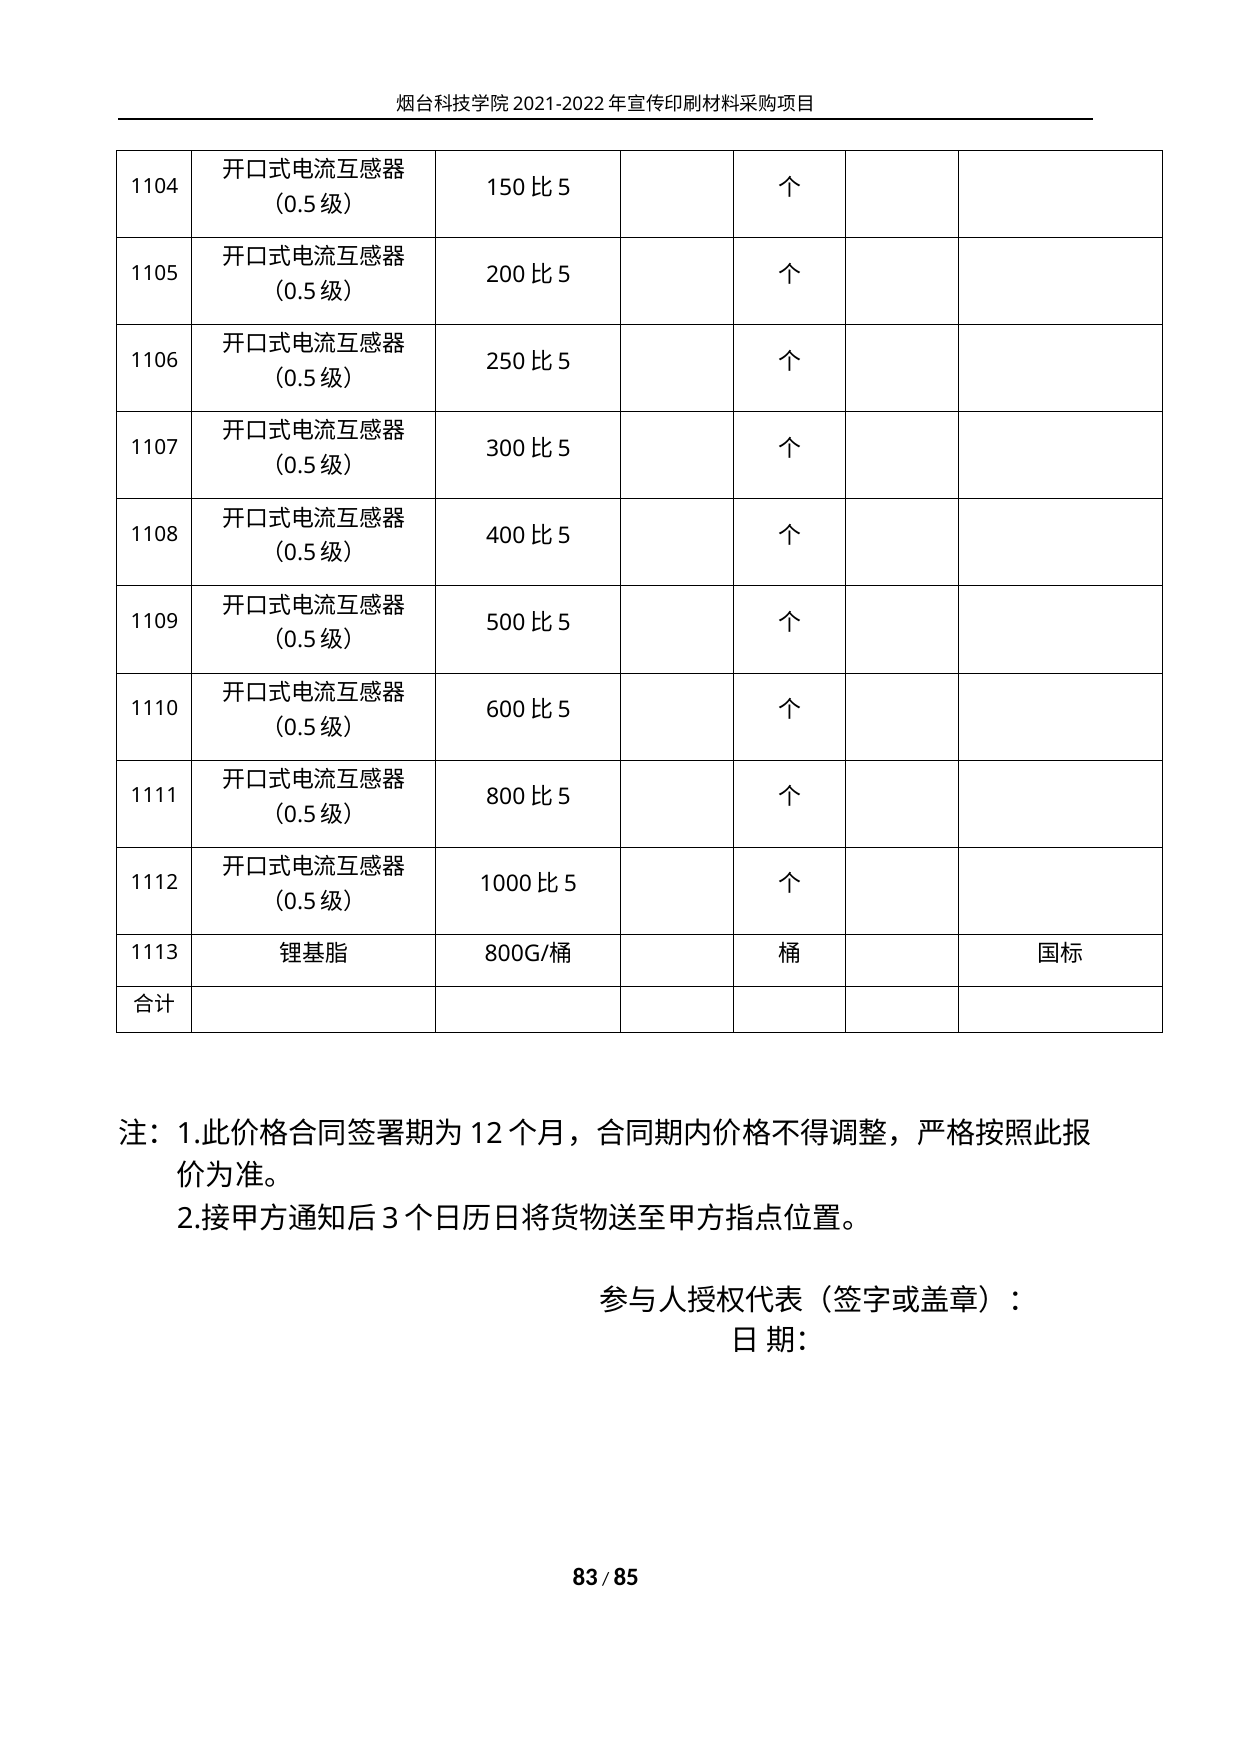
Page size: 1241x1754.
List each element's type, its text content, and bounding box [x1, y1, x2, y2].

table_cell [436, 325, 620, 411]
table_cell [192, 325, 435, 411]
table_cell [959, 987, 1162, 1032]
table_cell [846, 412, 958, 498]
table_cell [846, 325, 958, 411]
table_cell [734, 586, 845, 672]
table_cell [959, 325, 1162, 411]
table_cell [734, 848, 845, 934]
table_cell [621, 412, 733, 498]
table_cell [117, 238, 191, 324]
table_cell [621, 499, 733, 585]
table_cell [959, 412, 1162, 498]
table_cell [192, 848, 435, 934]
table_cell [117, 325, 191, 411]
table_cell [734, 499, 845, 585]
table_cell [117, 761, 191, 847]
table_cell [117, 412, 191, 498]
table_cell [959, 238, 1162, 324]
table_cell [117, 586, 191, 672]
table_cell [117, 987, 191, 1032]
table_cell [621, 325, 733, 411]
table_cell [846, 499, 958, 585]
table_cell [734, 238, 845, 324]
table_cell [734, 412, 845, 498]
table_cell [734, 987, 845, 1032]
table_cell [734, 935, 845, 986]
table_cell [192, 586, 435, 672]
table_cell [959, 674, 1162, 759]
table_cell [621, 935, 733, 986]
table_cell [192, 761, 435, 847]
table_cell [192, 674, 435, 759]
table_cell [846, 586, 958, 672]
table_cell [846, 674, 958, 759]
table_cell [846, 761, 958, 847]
text 注：1.此价格合同签署期为12个月，合同期内价格不得调整，严格按照此报价为准。 [118, 1109, 1093, 1194]
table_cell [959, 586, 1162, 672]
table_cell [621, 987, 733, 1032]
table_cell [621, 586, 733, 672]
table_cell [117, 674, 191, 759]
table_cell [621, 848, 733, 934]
text 参与人授权代表（签字或盖章）： [177, 1276, 1093, 1319]
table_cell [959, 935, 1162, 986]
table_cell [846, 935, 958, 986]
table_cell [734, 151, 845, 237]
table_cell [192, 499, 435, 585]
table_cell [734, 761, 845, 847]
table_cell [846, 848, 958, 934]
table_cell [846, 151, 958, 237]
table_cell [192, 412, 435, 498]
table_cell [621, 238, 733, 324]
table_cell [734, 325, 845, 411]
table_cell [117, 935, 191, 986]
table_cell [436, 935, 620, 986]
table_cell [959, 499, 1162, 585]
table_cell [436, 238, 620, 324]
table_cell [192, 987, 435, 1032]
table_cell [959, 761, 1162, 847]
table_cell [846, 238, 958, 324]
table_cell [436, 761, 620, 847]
text 日 期： [118, 1319, 976, 1358]
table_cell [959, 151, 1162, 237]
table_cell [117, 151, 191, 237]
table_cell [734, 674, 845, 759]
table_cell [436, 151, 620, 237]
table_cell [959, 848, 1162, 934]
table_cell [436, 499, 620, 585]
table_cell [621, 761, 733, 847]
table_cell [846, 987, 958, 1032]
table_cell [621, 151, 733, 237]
text 2.接甲方通知后3个日历日将货物送至甲方指点位置。 [177, 1194, 1093, 1237]
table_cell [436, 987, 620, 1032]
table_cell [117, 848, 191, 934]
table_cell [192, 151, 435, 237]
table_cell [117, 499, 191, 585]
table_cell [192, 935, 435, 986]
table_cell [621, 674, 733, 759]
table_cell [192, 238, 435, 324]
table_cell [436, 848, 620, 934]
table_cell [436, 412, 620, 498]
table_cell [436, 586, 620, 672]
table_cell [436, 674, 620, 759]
